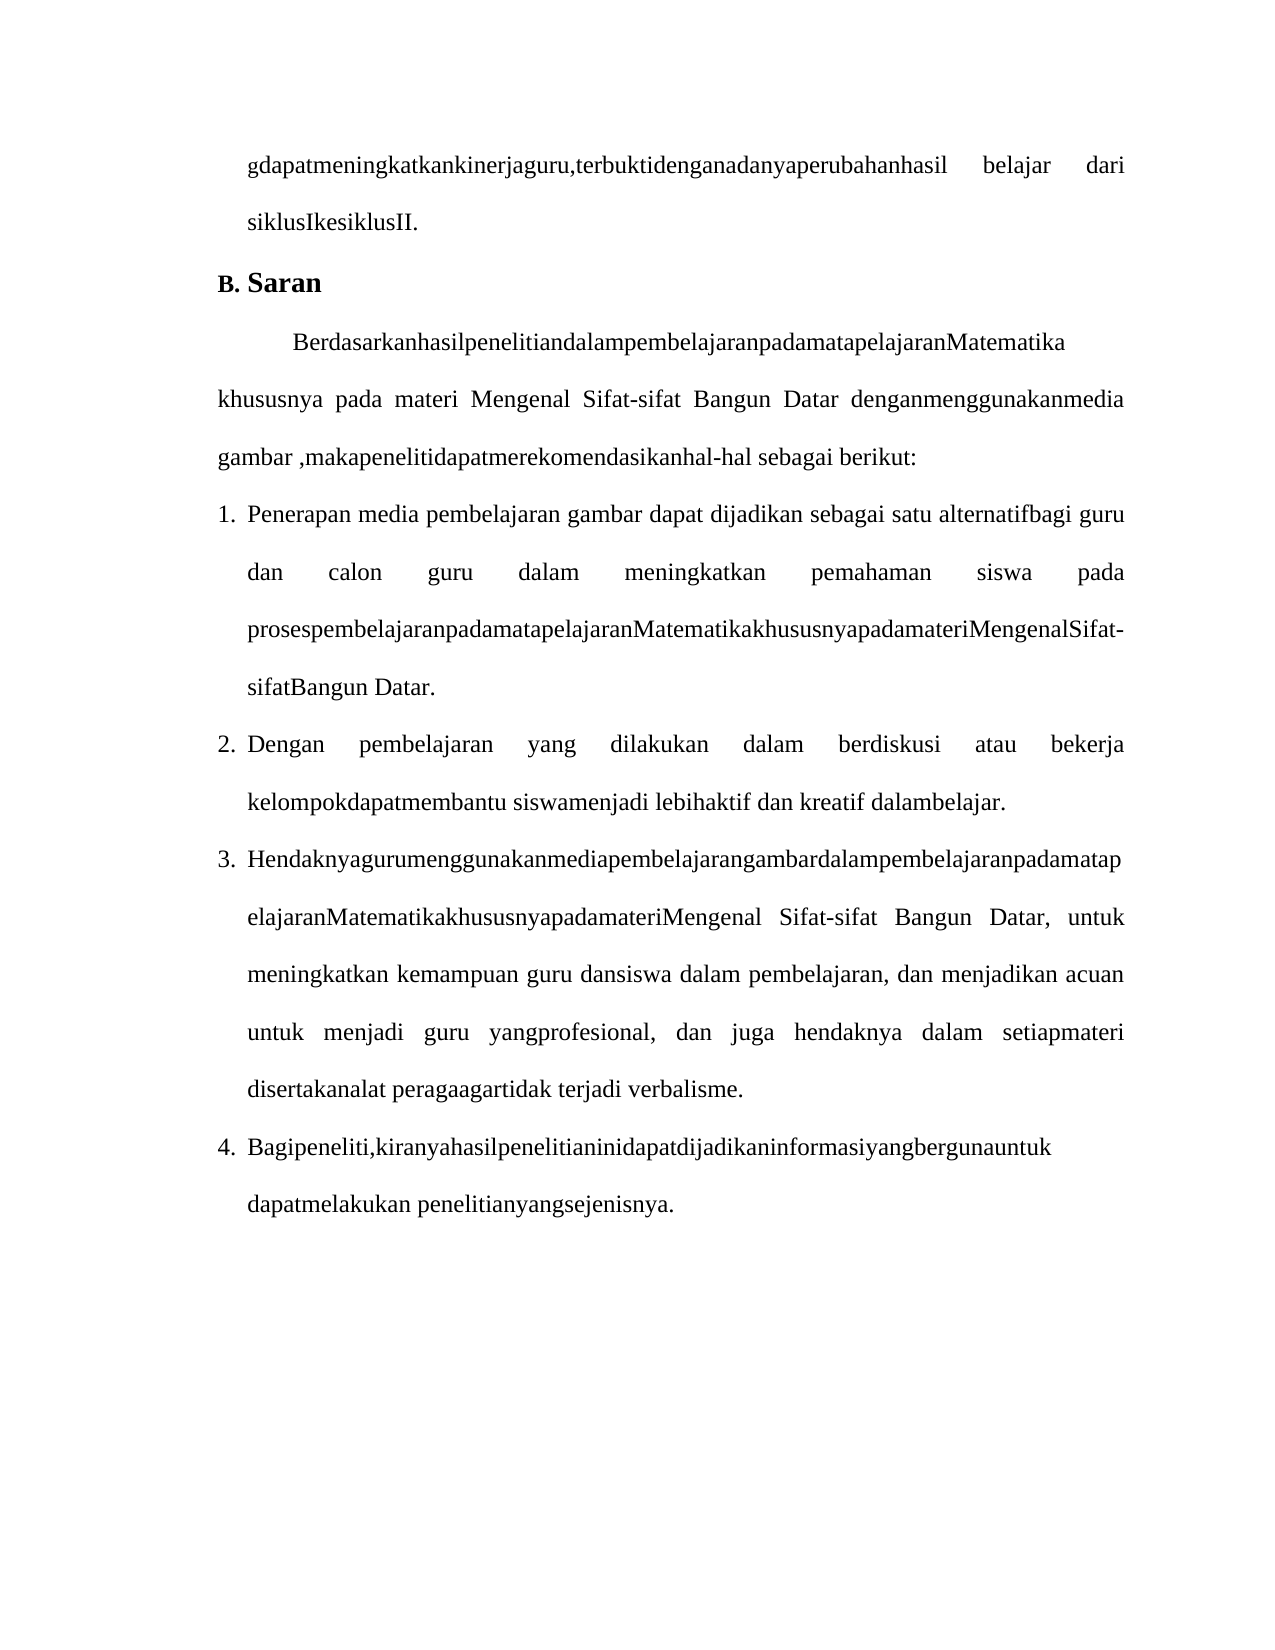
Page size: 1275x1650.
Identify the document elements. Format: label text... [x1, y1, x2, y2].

list Penerapan media pembelajaran gambar dapat dijadikan sebagai satu alternatifbagi guru dan calon guru dalam meningkatkan pemahaman siswa pada prosespembelajaranpadamatapelajaranMatematikakhususnyapadamateriMengenalSifat-sifatBangun Datar. [217, 499, 1125, 701]
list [217, 150, 1125, 236]
list Dengan pembelajaran yang dilakukan dalam berdiskusi atau bekerja kelompokdapatmembantu siswamenjadi lebihaktif dan kreatif dalambelajar. [217, 729, 1125, 816]
list HendaknyagurumenggunakanmediapembelajarangambardalampembelajaranpadamatapelajaranMatematikakhususnyapadamateriMengenal Sifat-sifat Bangun Datar, untuk meningkatkan kemampuan guru dansiswa dalam pembelajaran, dan menjadikan acuan untuk menjadi guru yangprofesional, dan juga hendaknya dalam setiapmateri disertakanalat peragaagartidak terjadi verbalisme. [217, 844, 1125, 1103]
subtitle Saran [217, 265, 1125, 298]
list Bagipeneliti,kiranyahasilpenelitianinidapatdijadikaninformasiyangbergunauntuk dapatmelakukan penelitianyangsejenisnya. [217, 1132, 1125, 1218]
text BerdasarkanhasilpenelitiandalampembelajaranpadamatapelajaranMatematika khususnya pada materi Mengenal Sifat-sifat Bangun Datar denganmenggunakanmedia gambar ,makapenelitidapatmerekomendasikanhal-hal sebagai berikut: [217, 327, 1125, 471]
